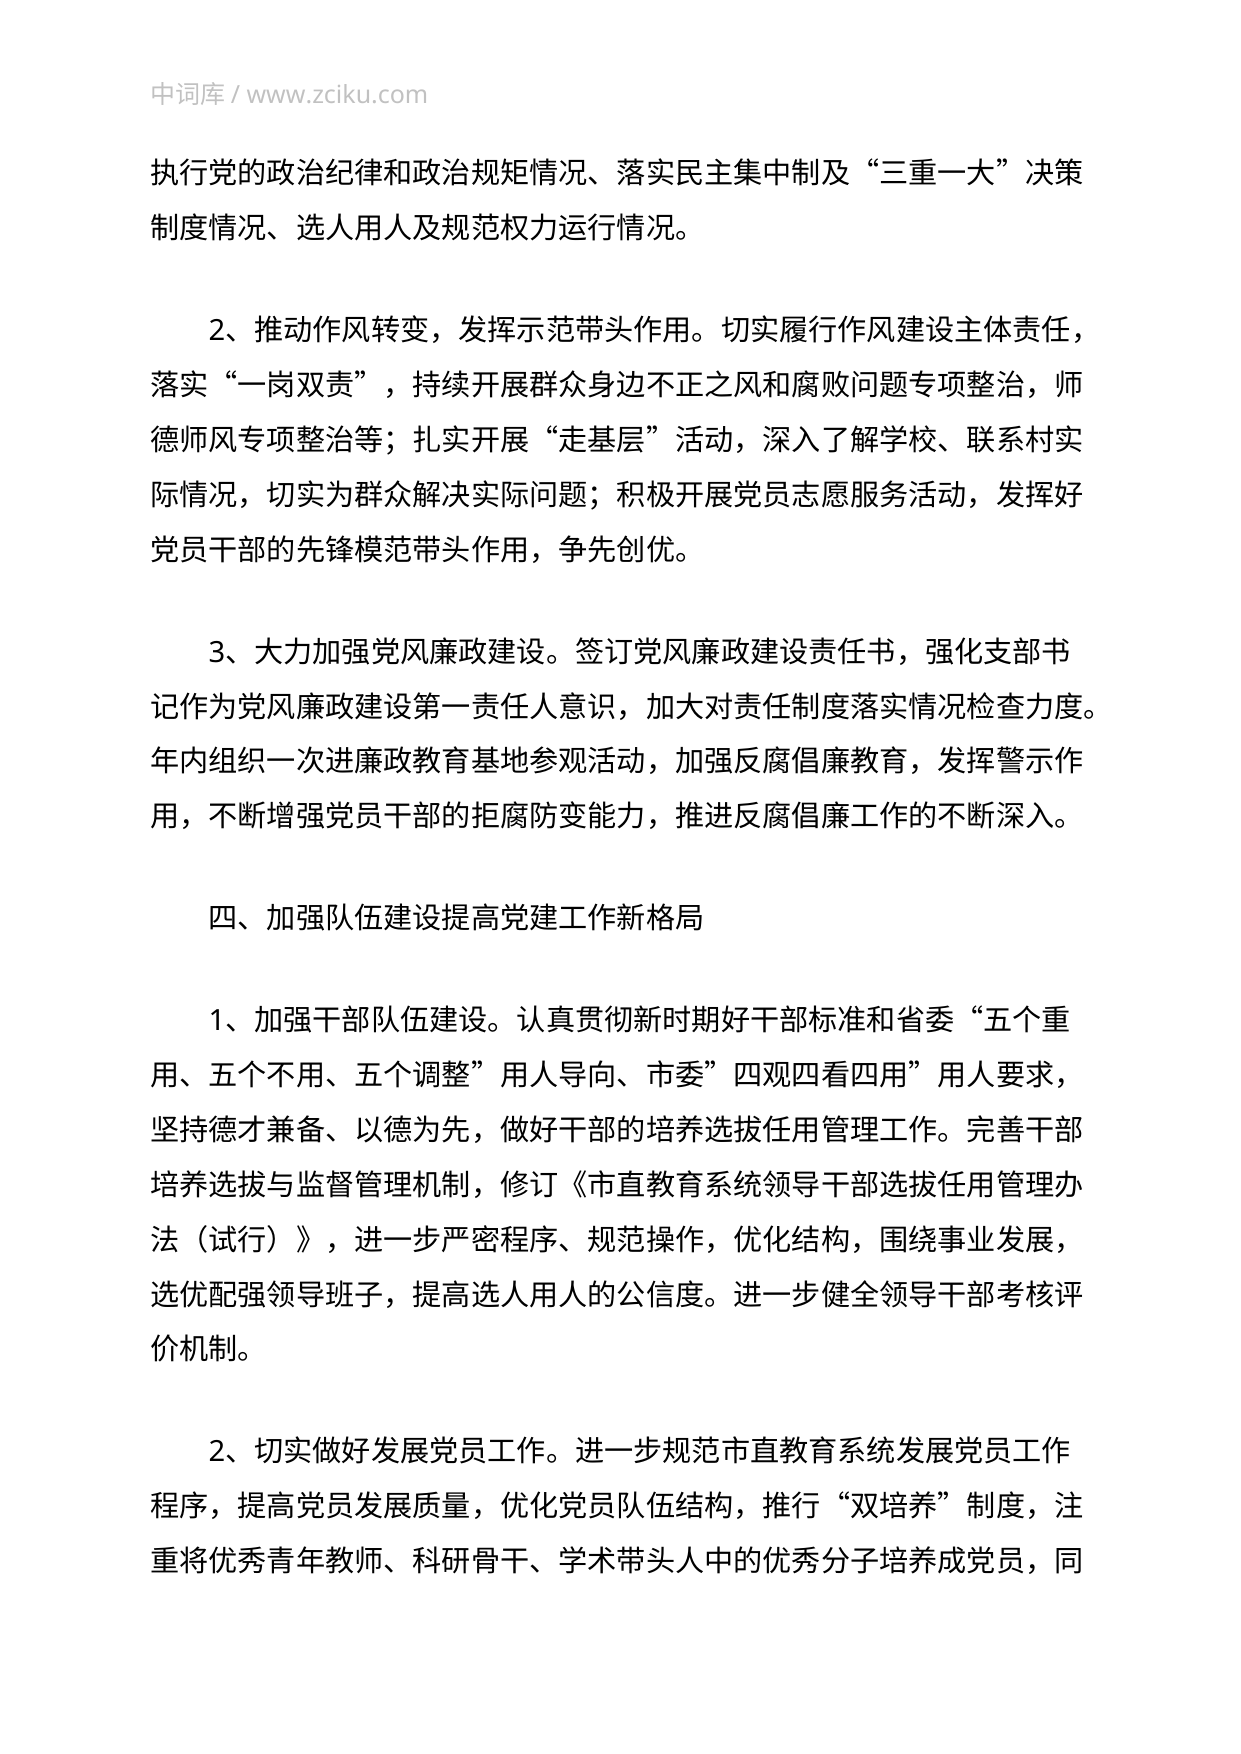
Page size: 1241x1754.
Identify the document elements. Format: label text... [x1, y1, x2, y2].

text 四、加强队伍建设提高党建工作新格局 [150, 895, 1090, 937]
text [150, 150, 1090, 247]
text 3、大力加强党风廉政建设。签订党风廉政建设责任书，强化支部书记作为党风廉政建设第一责任人意识，加大对责任制度落实情况检查力度。年内组织一次进廉政教育基地参观活动，加强反腐倡廉教育，发挥警示作用，不断增强党员干部的拒腐防变能力，推进反腐倡廉工作的不断深入。 [150, 628, 1090, 835]
text 1、加强干部队伍建设。认真贯彻新时期好干部标准和省委“五个重用、五个不用、五个调整”用人导向、市委”四观四看四用”用人要求，坚持德才兼备、以德为先，做好干部的培养选拔任用管理工作。完善干部培养选拔与监督管理机制，修订《市直教育系统领导干部选拔任用管理办法（试行）》，进一步严密程序、规范操作，优化结构，围绕事业发展，选优配强领导班子，提高选人用人的公信度。进一步健全领导干部考核评价机制。 [150, 996, 1090, 1368]
text 2、推动作风转变，发挥示范带头作用。切实履行作风建设主体责任，落实“一岗双责”，持续开展群众身边不正之风和腐败问题专项整治，师德师风专项整治等；扎实开展“走基层”活动，深入了解学校、联系村实际情况，切实为群众解决实际问题；积极开展党员志愿服务活动，发挥好党员干部的先锋模范带头作用，争先创优。 [150, 307, 1090, 569]
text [150, 1428, 1090, 1580]
